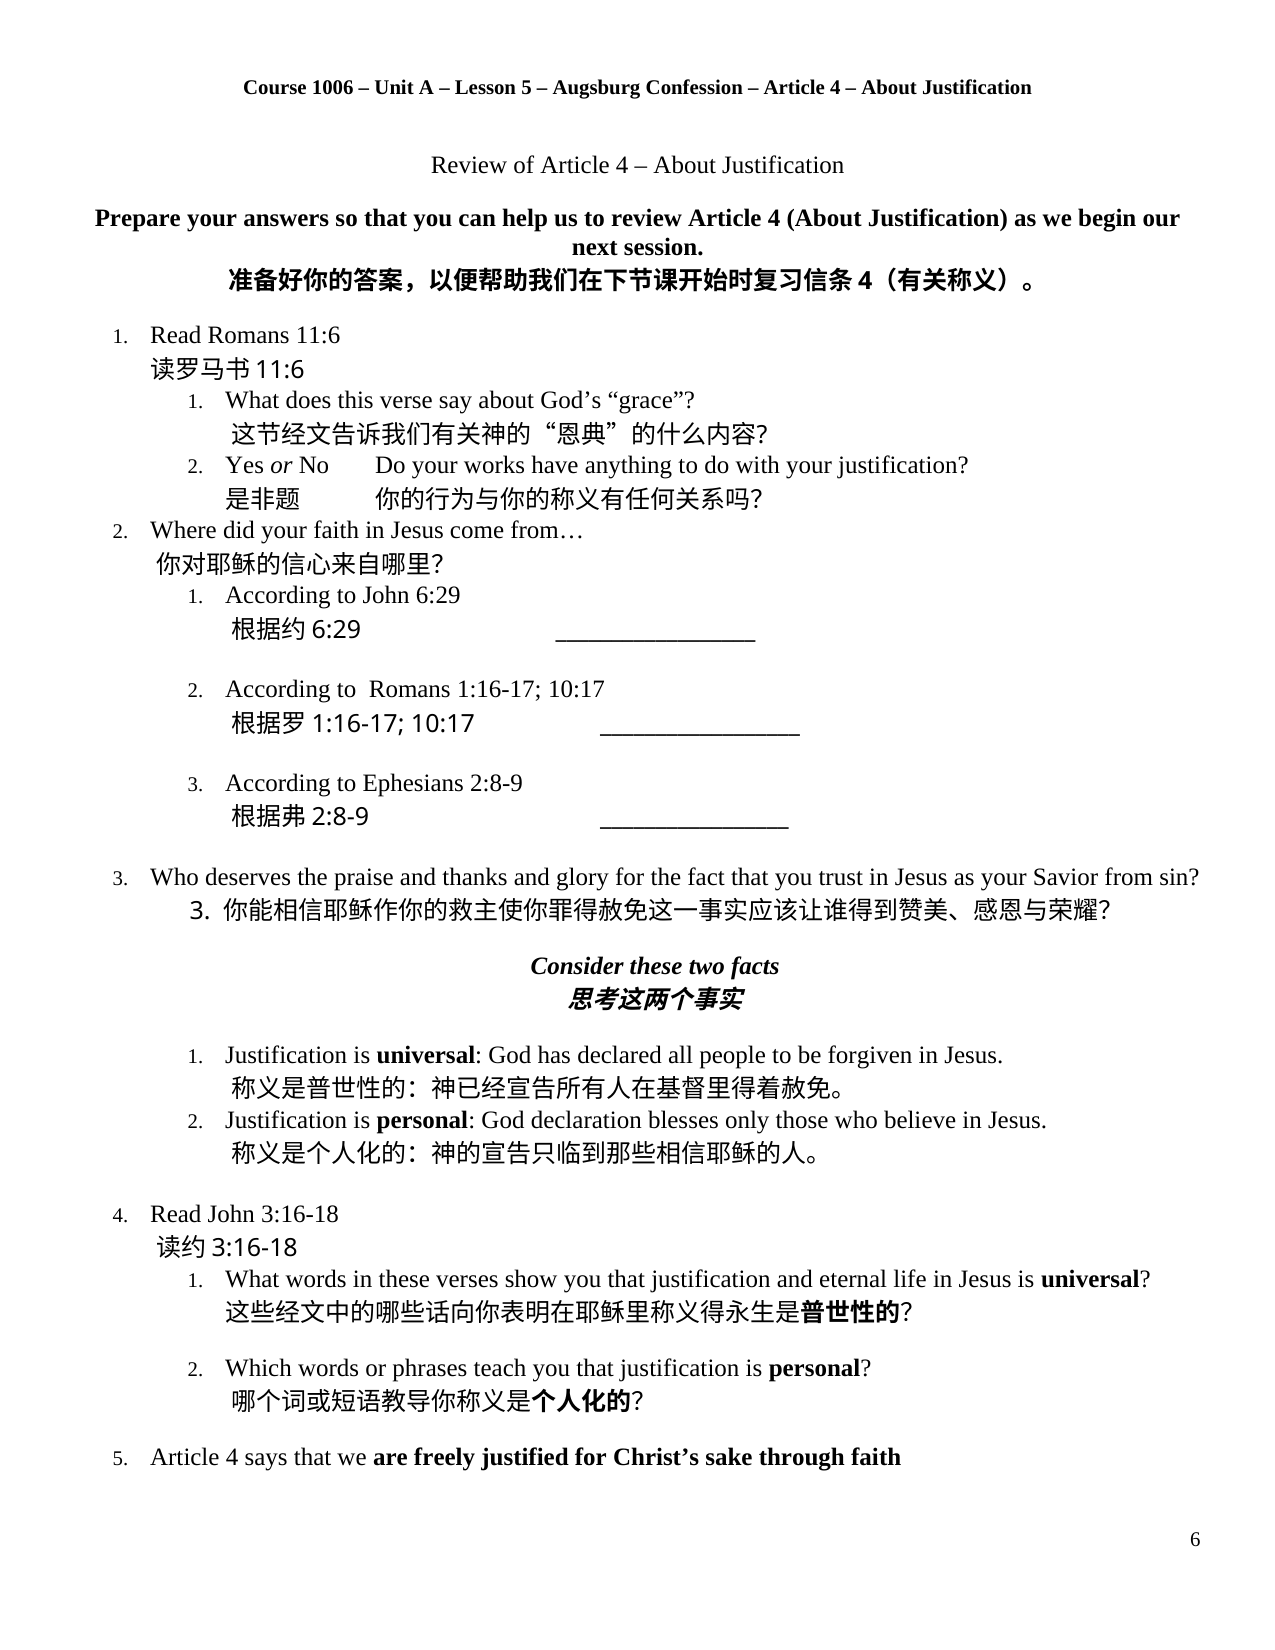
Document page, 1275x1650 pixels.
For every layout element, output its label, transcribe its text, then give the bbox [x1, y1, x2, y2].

list Which words or phrases teach you that justification is personal? [187, 1353, 1200, 1382]
list Read John 3:16-18 [112, 1199, 1200, 1227]
list Yes or No Do your works have anything to do with your justification? [187, 451, 1200, 479]
list Where did your faith in Jesus come from… [112, 516, 1200, 544]
list Who deserves the praise and thanks and glory for the fact that you trust in Jesus as your Savior from sin? [112, 862, 1200, 891]
list Article 4 says that we are freely justified for Christ’s sake through faith [112, 1442, 1200, 1471]
list What words in these verses show you that justification and eternal life in Jesus is universal? [187, 1264, 1200, 1292]
list Justification is personal: God declaration blesses only those who believe in Jesus. [187, 1105, 1200, 1134]
text Consider these two facts [112, 951, 1200, 980]
text Prepare your answers so that you can help us to review Article 4 (About Justification) as we begin our next session. [75, 203, 1200, 260]
list According to John 6:29 [187, 581, 1200, 609]
list According to Ephesians 2:8-9 [187, 768, 1200, 797]
text Review of Article 4 – About Justification [75, 150, 1200, 179]
list What does this verse say about God’s “grace”? [187, 386, 1200, 414]
list Read Romans 11:6 [112, 321, 1200, 349]
list According to Romans 1:16-17; 10:17 [187, 674, 1200, 703]
list Justification is universal: God has declared all people to be forgiven in Jesus. [187, 1040, 1200, 1069]
